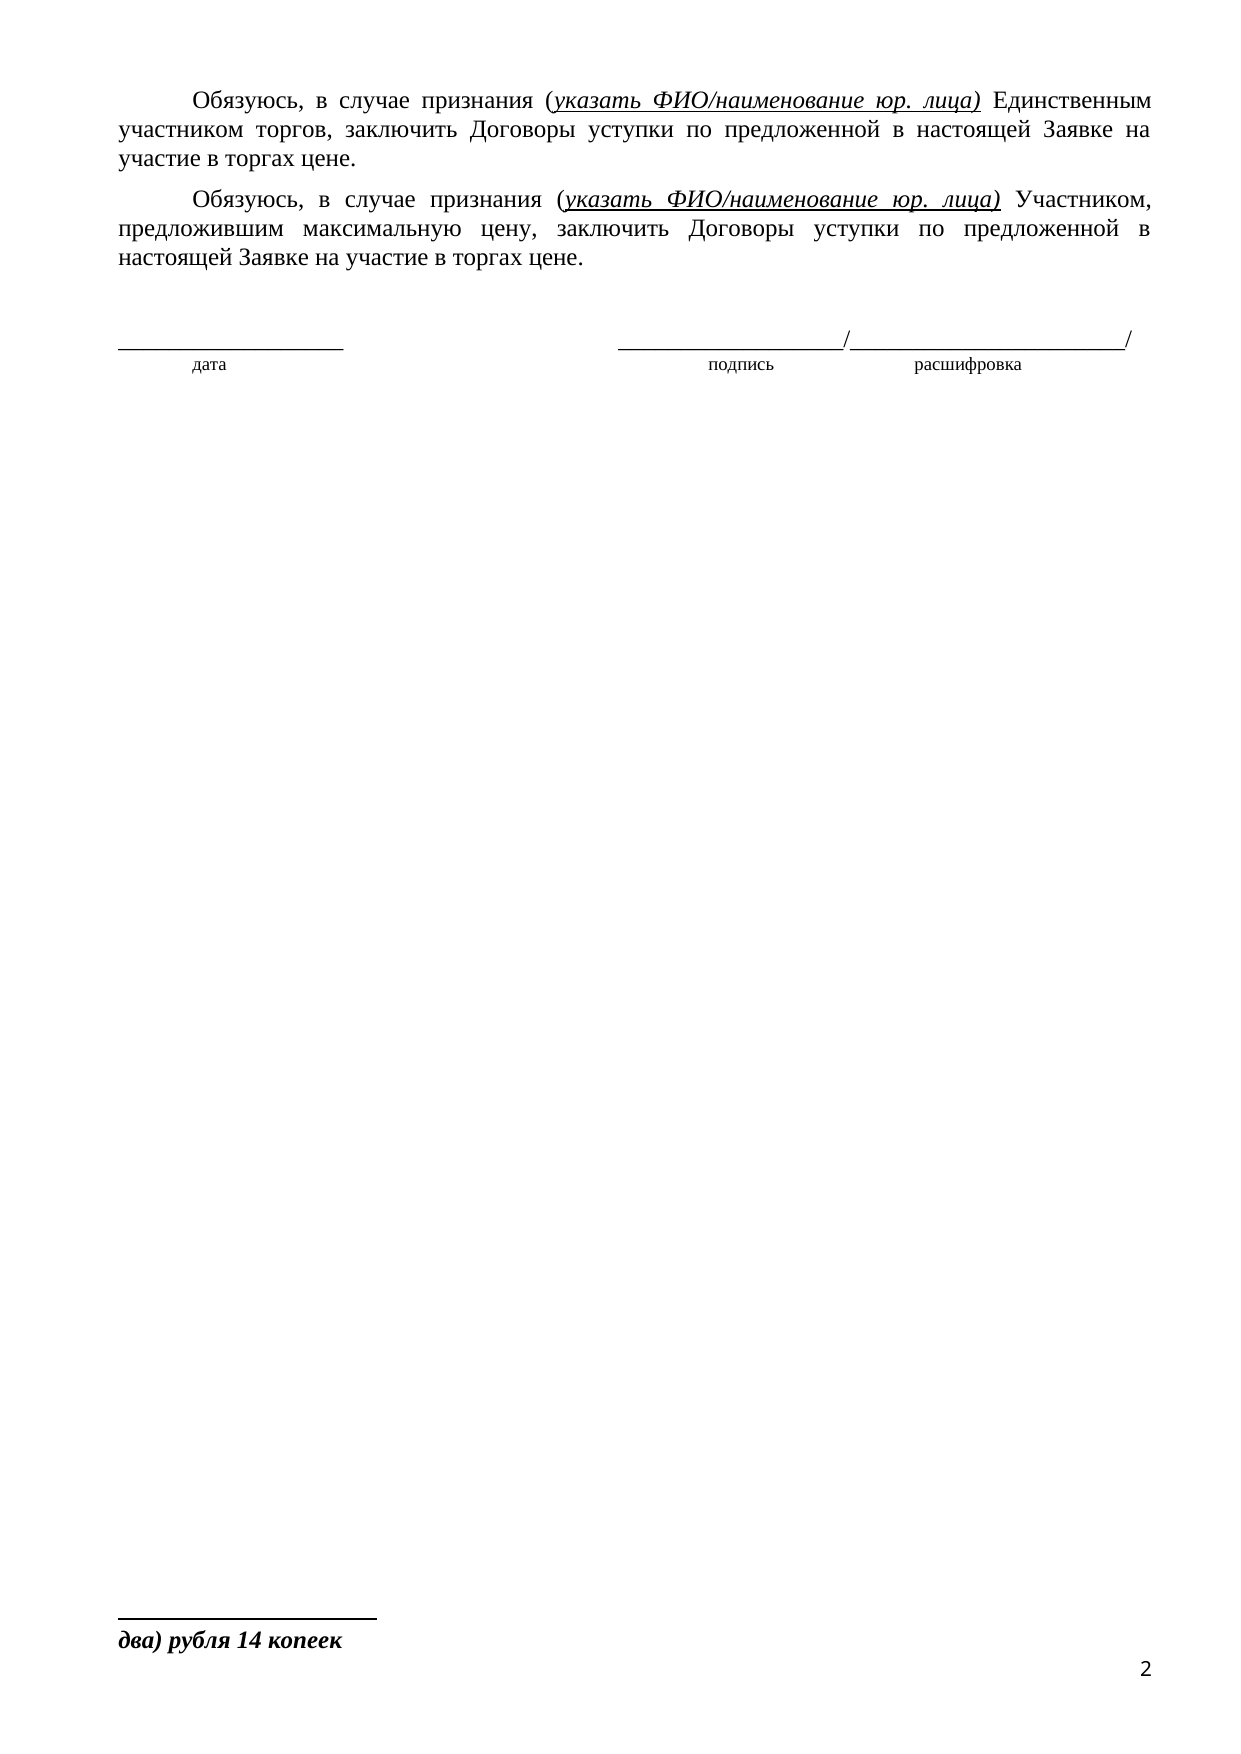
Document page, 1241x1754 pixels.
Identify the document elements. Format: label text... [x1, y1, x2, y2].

text __________________ __________________/______________________/ [118, 324, 1152, 353]
text Обязуюсь, в случае признания (указать ФИО/наименование юр. лица) Участником, предложившим максимальную цену, заключить Договоры уступки по предложенной в настоящей Заявке на участие в торгах цене. [118, 184, 1152, 271]
text дата подпись расшифровка [118, 353, 1152, 375]
text Обязуюсь, в случае признания (указать ФИО/наименование юр. лица) Единственным участником торгов, заключить Договоры уступки по предложенной в настоящей Заявке на участие в торгах цене. [118, 86, 1152, 172]
